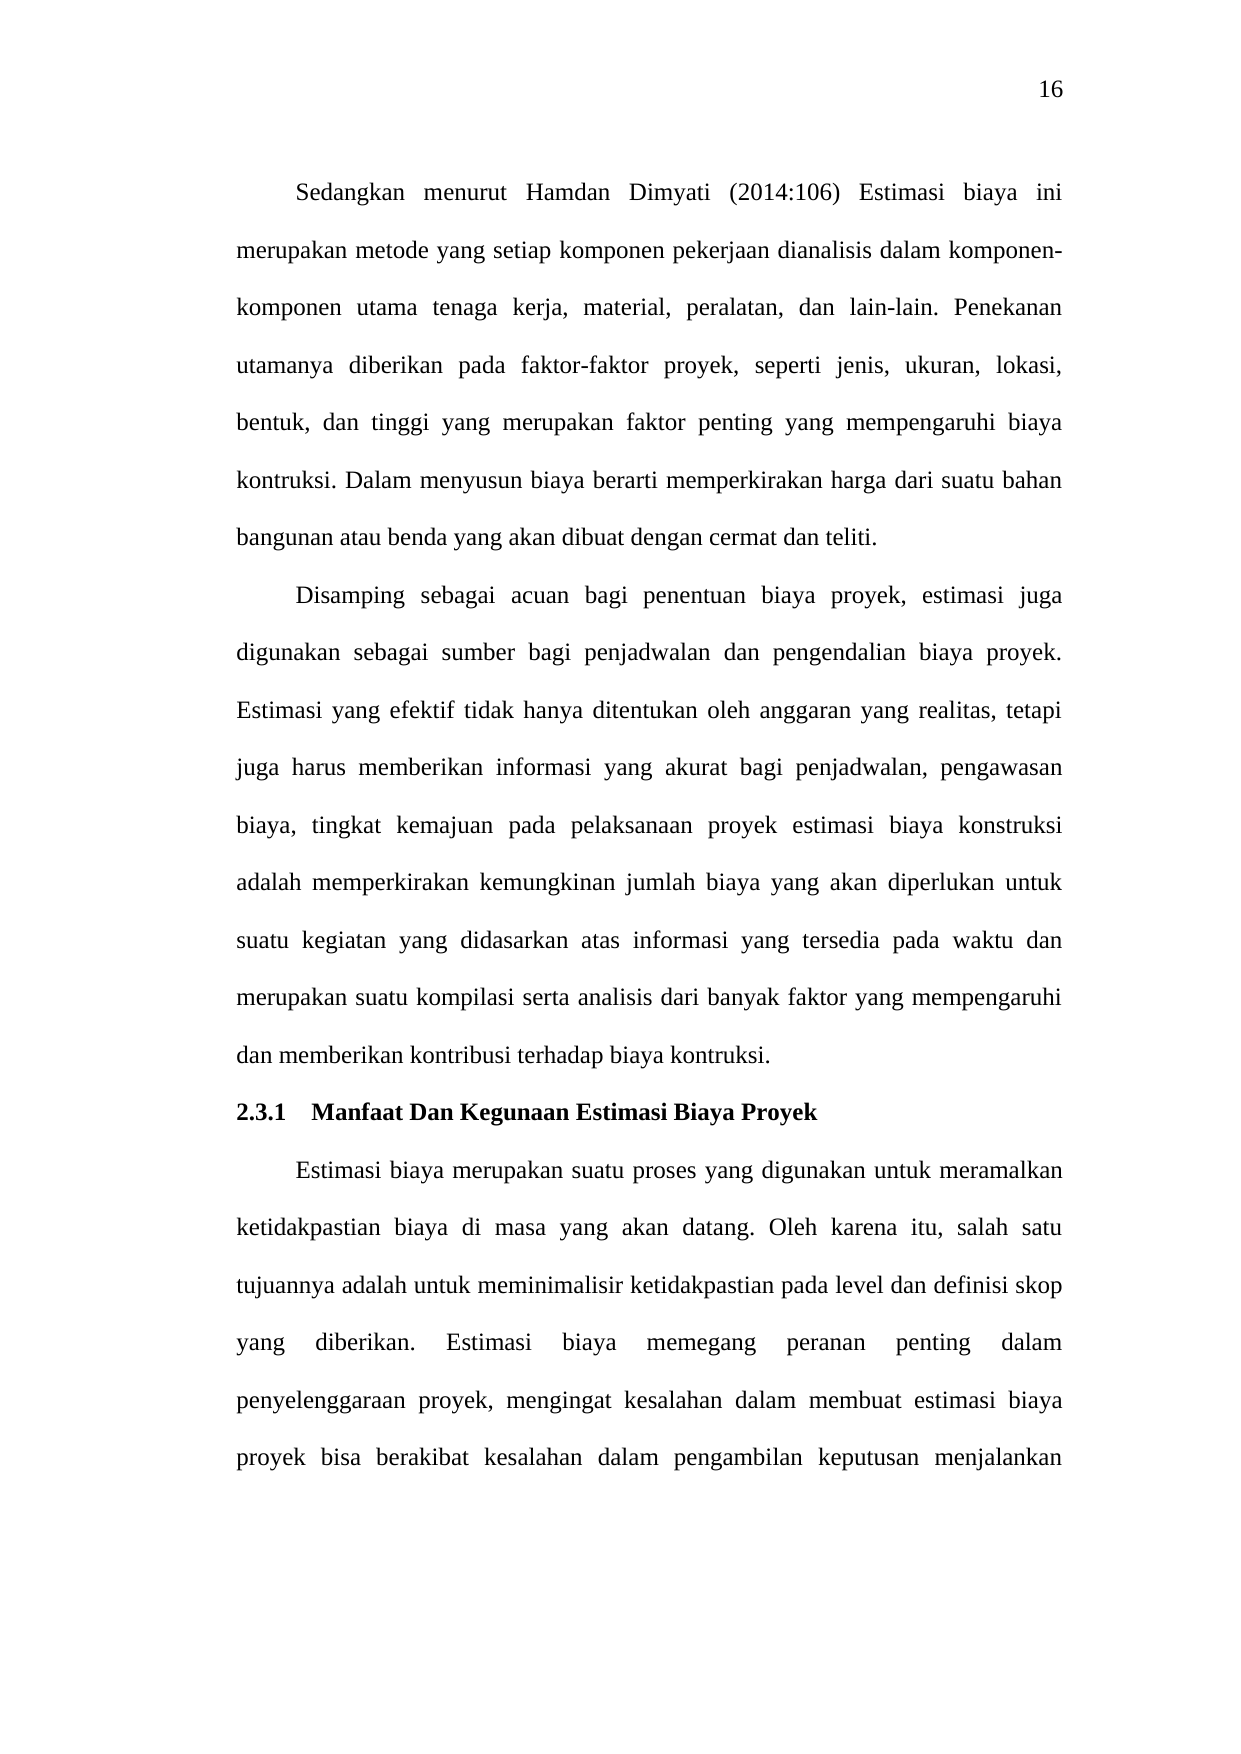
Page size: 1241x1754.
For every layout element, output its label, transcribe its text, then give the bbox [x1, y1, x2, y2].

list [236, 1155, 1063, 1471]
list Disamping sebagai acuan bagi penentuan biaya proyek, estimasi juga digunakan sebagai sumber bagi penjadwalan dan pengendalian biaya proyek. Estimasi yang efektif tidak hanya ditentukan oleh anggaran yang realitas, tetapi juga harus memberikan informasi yang akurat bagi penjadwalan, pengawasan biaya, tingkat kemajuan pada pelaksanaan proyek estimasi biaya konstruksi adalah memperkirakan kemungkinan jumlah biaya yang akan diperlukan untuk suatu kegiatan yang didasarkan atas informasi yang tersedia pada waktu dan merupakan suatu kompilasi serta analisis dari banyak faktor yang mempengaruhi dan memberikan kontribusi terhadap biaya kontruksi. [236, 580, 1063, 1068]
list Manfaat Dan Kegunaan Estimasi Biaya Proyek [236, 1097, 1063, 1126]
list Sedangkan menurut Hamdan Dimyati (2014:106) Estimasi biaya ini merupakan metode yang setiap komponen pekerjaan dianalisis dalam komponen-komponen utama tenaga kerja, material, peralatan, dan lain-lain. Penekanan utamanya diberikan pada faktor-faktor proyek, seperti jenis, ukuran, lokasi, bentuk, dan tinggi yang merupakan faktor penting yang mempengaruhi biaya kontruksi. Dalam menyusun biaya berarti memperkirakan harga dari suatu bahan bangunan atau benda yang akan dibuat dengan cermat dan teliti. [236, 177, 1063, 551]
